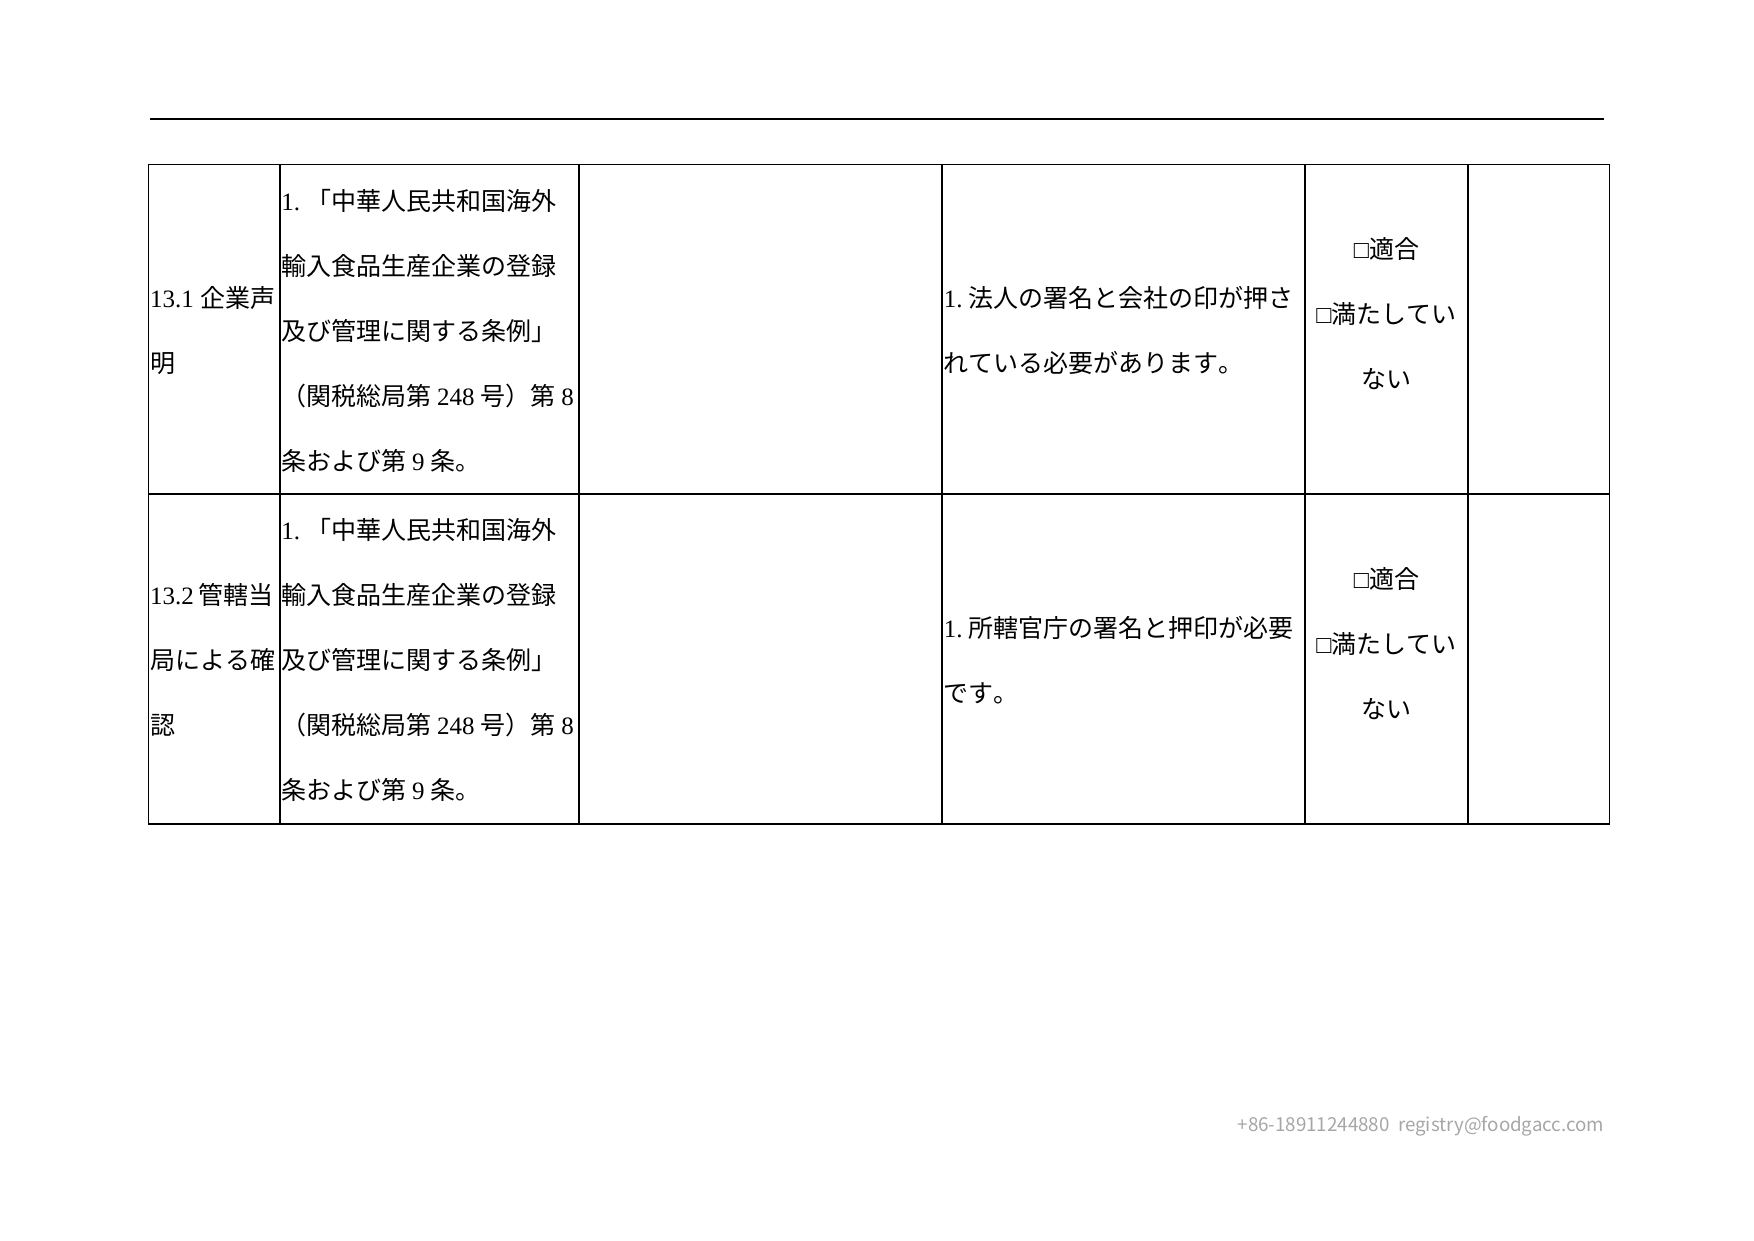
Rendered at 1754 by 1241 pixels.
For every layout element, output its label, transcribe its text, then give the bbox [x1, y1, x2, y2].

table_cell 1. 「中華人民共和国海外輸入食品生産企業の登録及び管理に関する条例」（関税総局第 248 号）第 8 条および第 9 条。 [281, 165, 578, 493]
table_cell 1. 所轄官庁の署名と押印が必要です。 [943, 495, 1304, 823]
table_cell [580, 495, 941, 823]
table_cell [1469, 495, 1609, 823]
table_cell 1. 法人の署名と会社の印が押されている必要があります。 [943, 165, 1304, 493]
table_cell 13.1 企業声明 [149, 165, 279, 493]
table_cell [580, 165, 941, 493]
table_cell [1469, 165, 1609, 493]
table_cell 13.2管轄当局による確認 [149, 495, 279, 823]
table_cell □適合 □満たしていない [1306, 165, 1467, 493]
table_cell □適合 □満たしていない [1306, 495, 1467, 823]
table_cell 1. 「中華人民共和国海外輸入食品生産企業の登録及び管理に関する条例」（関税総局第 248 号）第 8 条および第 9 条。 [281, 495, 578, 823]
